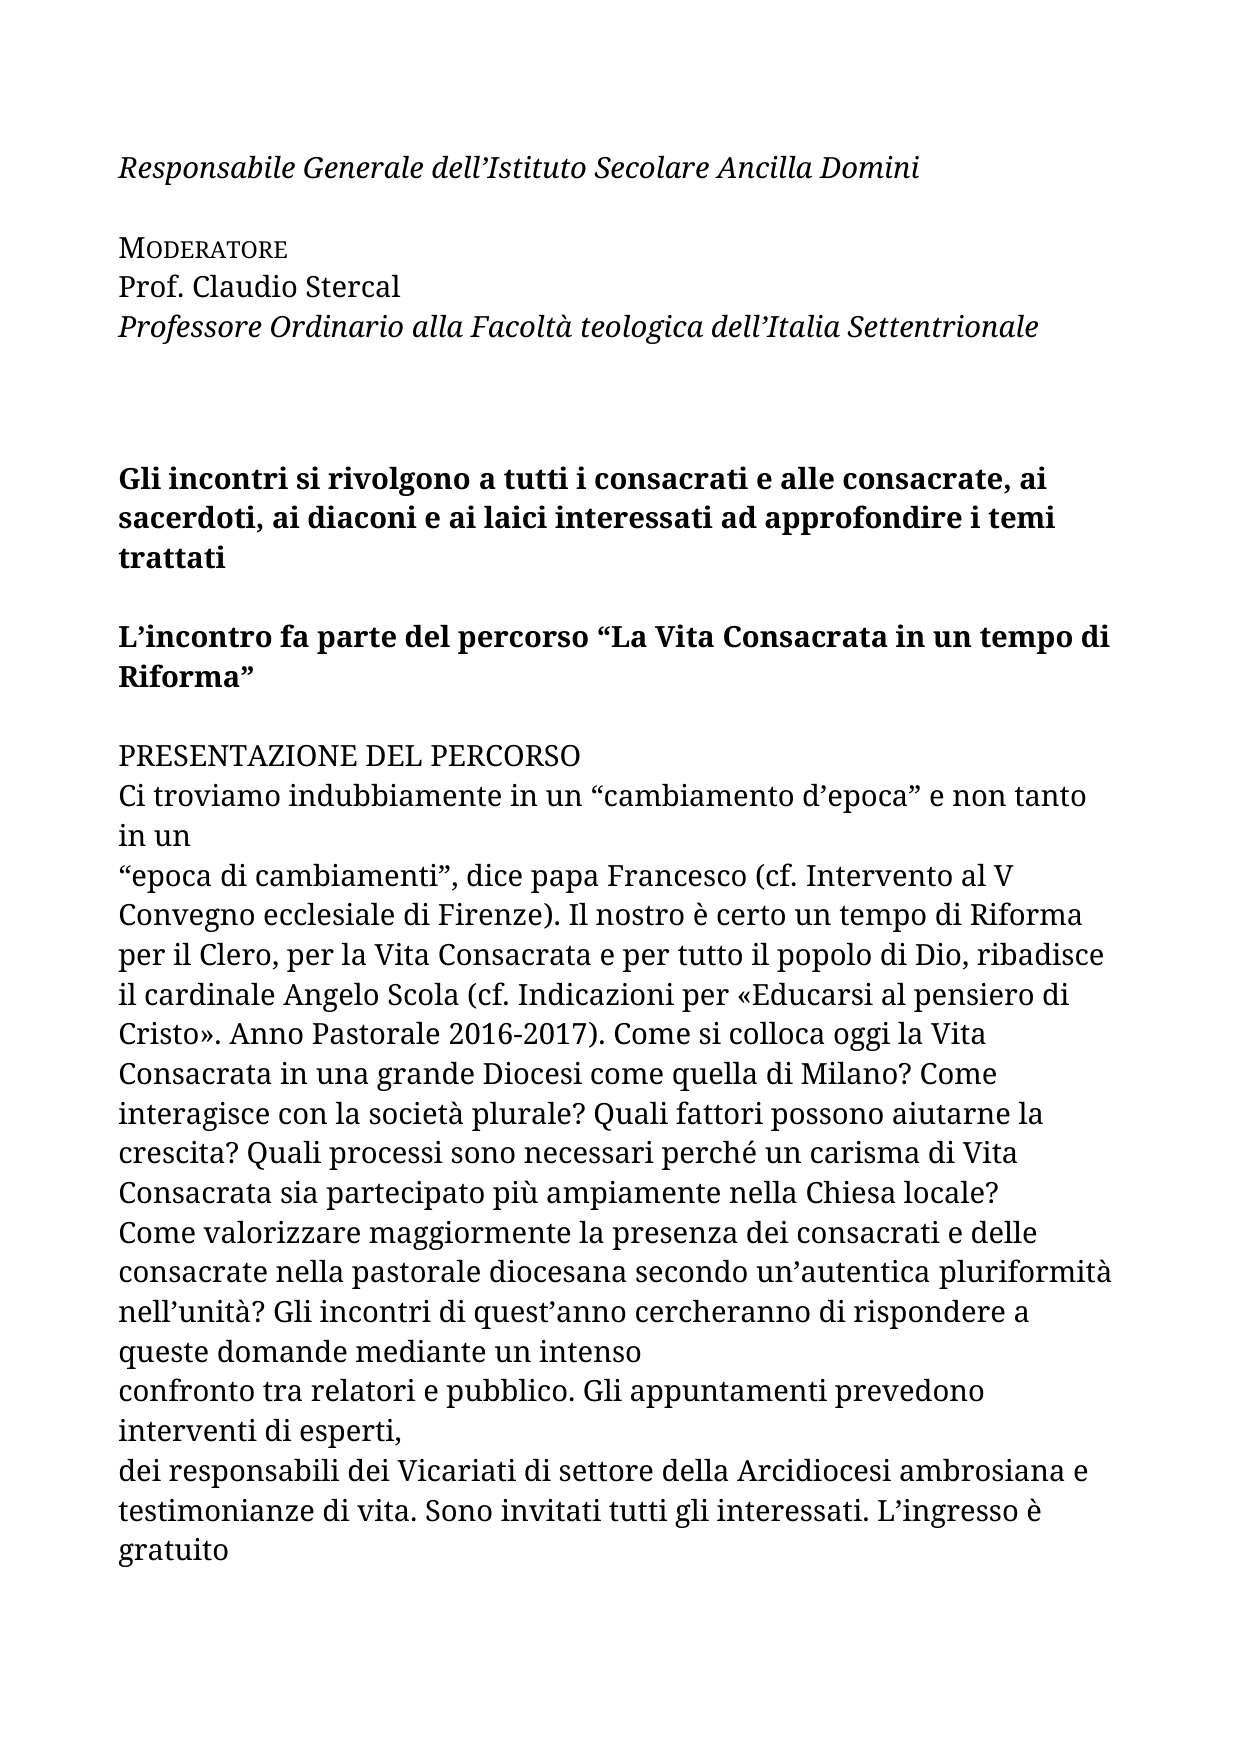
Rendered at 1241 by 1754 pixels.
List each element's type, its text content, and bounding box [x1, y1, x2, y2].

text dei responsabili dei Vicariati di settore della Arcidiocesi ambrosiana e testimonianze di vita. Sono invitati tutti gli interessati. L’ingresso è gratuito [118, 1450, 1122, 1569]
text “epoca di cambiamenti”, dice papa Francesco (cf. Intervento al V Convegno ecclesiale di Firenze). Il nostro è certo un tempo di Riforma per il Clero, per la Vita Consacrata e per tutto il popolo di Dio, ribadisce il cardinale Angelo Scola (cf. Indicazioni per «Educarsi al pensiero di Cristo». Anno Pastorale 2016-2017). Come si colloca oggi la Vita Consacrata in una grande Diocesi come quella di Milano? Come interagisce con la società plurale? Quali fattori possono aiutarne la crescita? Quali processi sono necessari perché un carisma di Vita Consacrata sia partecipato più ampiamente nella Chiesa locale? [118, 855, 1122, 1212]
text Come valorizzare maggiormente la presenza dei consacrati e delle consacrate nella pastorale diocesana secondo un’autentica pluriformità nell’unità? Gli incontri di quest’anno cercheranno di rispondere a queste domande mediante un intenso [118, 1212, 1122, 1371]
text Moderatore [118, 227, 1122, 267]
text Gli incontri si rivolgono a tutti i consacrati e alle consacrate, ai sacerdoti, ai diaconi e ai laici interessati ad approfondire i temi trattati [118, 458, 1122, 577]
text confronto tra relatori e pubblico. Gli appuntamenti prevedono interventi di esperti, [118, 1371, 1122, 1450]
text Prof. Claudio Stercal [118, 267, 1122, 306]
text Ci troviamo indubbiamente in un “cambiamento d’epoca” e non tanto in un [118, 775, 1122, 855]
text Professore Ordinario alla Facoltà teologica dell’Italia Settentrionale [118, 306, 1122, 346]
text Responsabile Generale dell’Istituto Secolare Ancilla Domini [118, 148, 1122, 187]
text PRESENTAZIONE DEL PERCORSO [118, 736, 1122, 775]
text L’incontro fa parte del percorso “La Vita Consacrata in un tempo di Riforma” [118, 617, 1122, 696]
